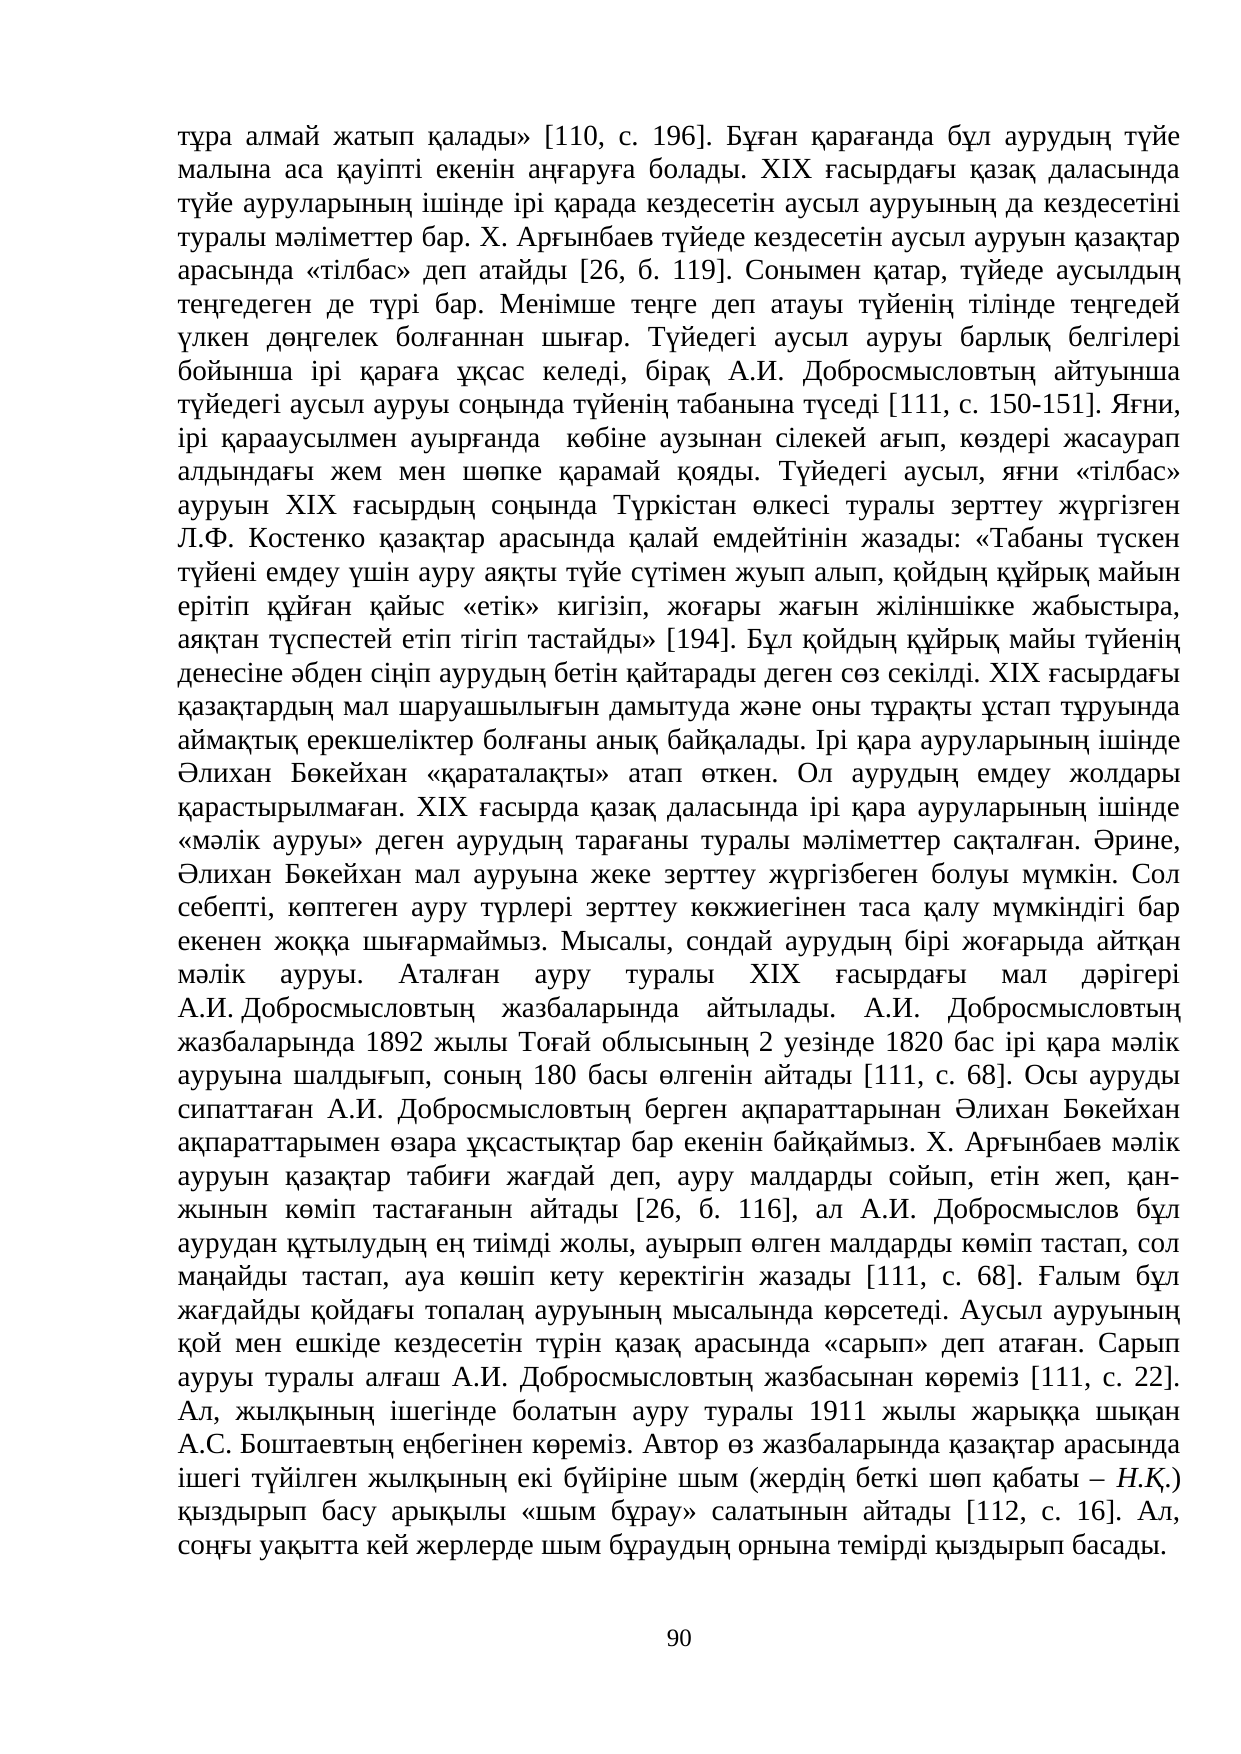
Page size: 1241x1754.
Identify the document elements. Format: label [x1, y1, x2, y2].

text [177, 118, 1181, 1560]
